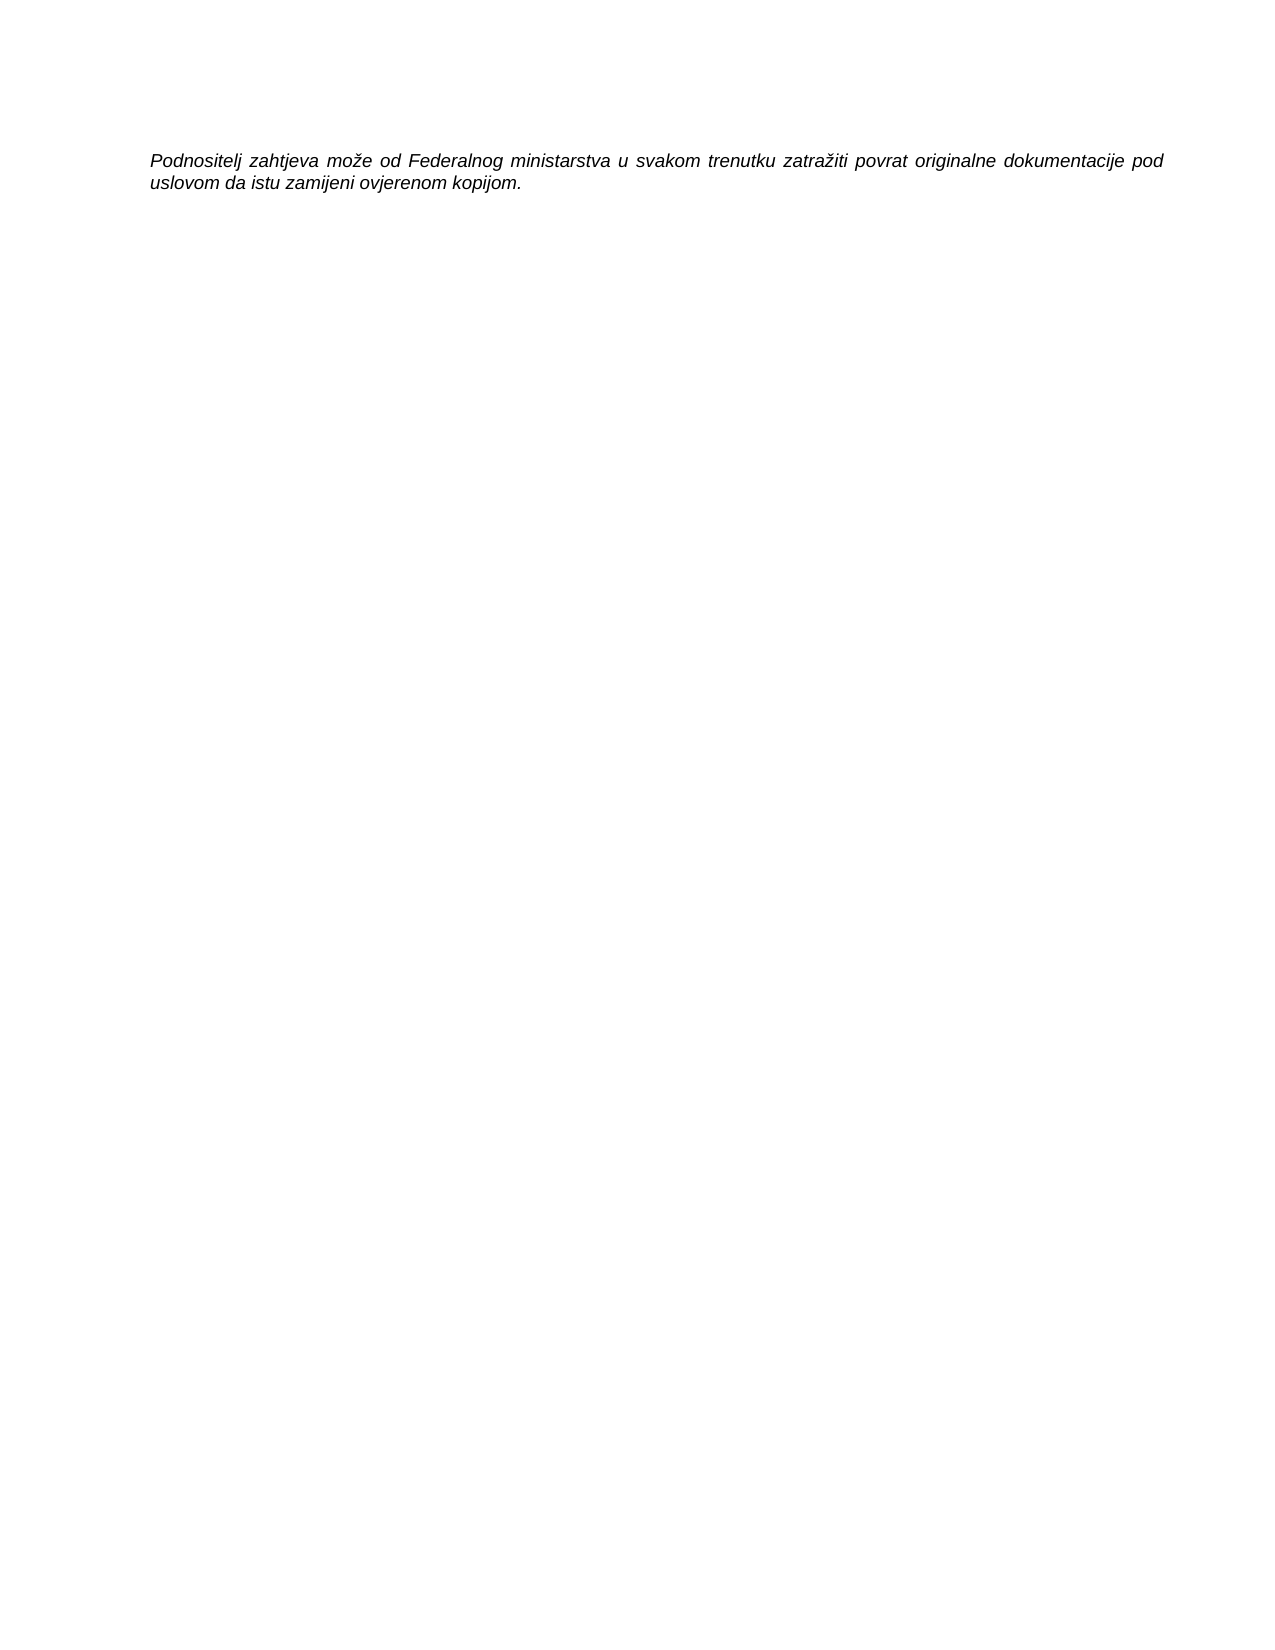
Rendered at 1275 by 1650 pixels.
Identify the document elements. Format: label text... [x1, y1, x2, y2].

text Podnositelj zahtjeva može od Federalnog ministarstva u svakom trenutku zatražiti povrat originalne dokumentacije pod uslovom da istu zamijeni ovjerenom kopijom. [150, 150, 1167, 193]
